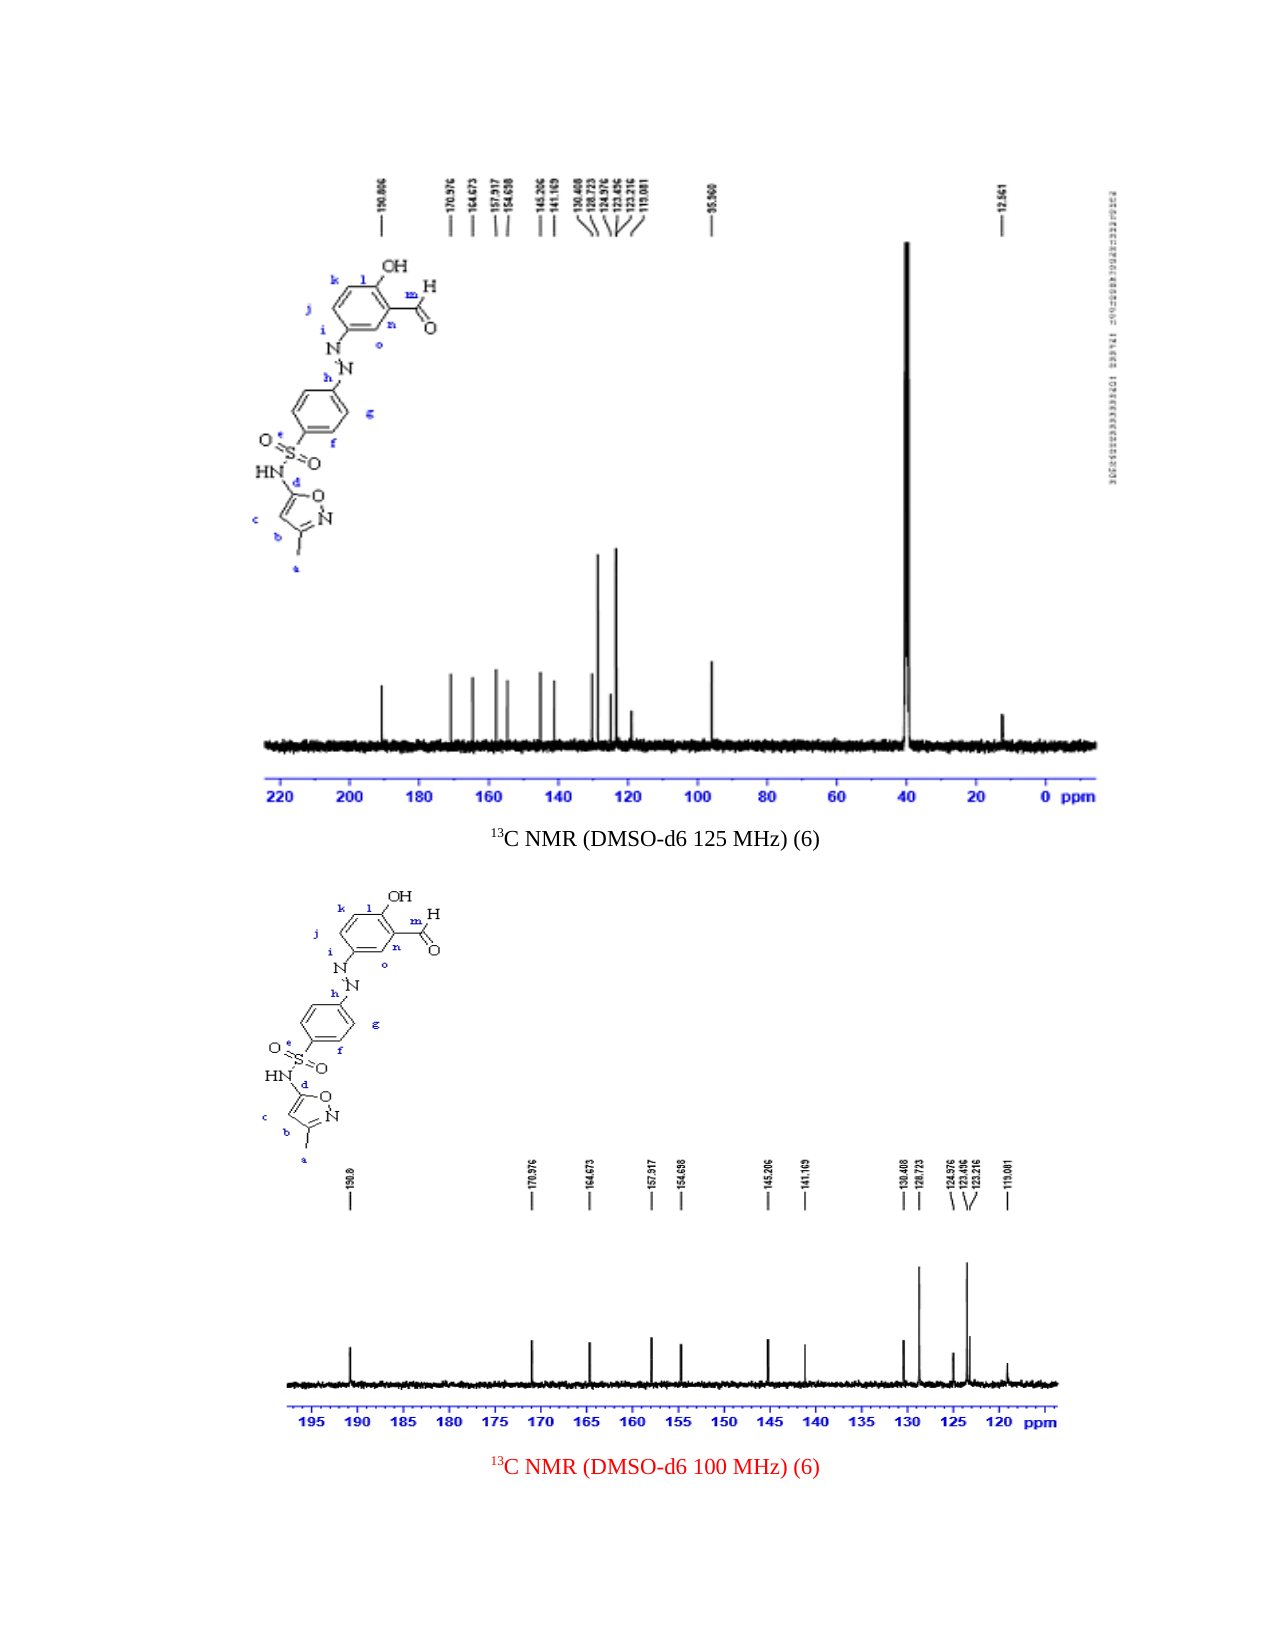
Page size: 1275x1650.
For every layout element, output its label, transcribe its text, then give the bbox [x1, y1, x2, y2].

picture [232, 887, 1078, 1446]
text 13C NMR (DMSO-d6 125 MHz) (6) [150, 824, 1125, 851]
picture [185, 149, 1166, 818]
text 13C NMR (DMSO-d6 100 MHz) (6) [150, 1453, 1125, 1479]
